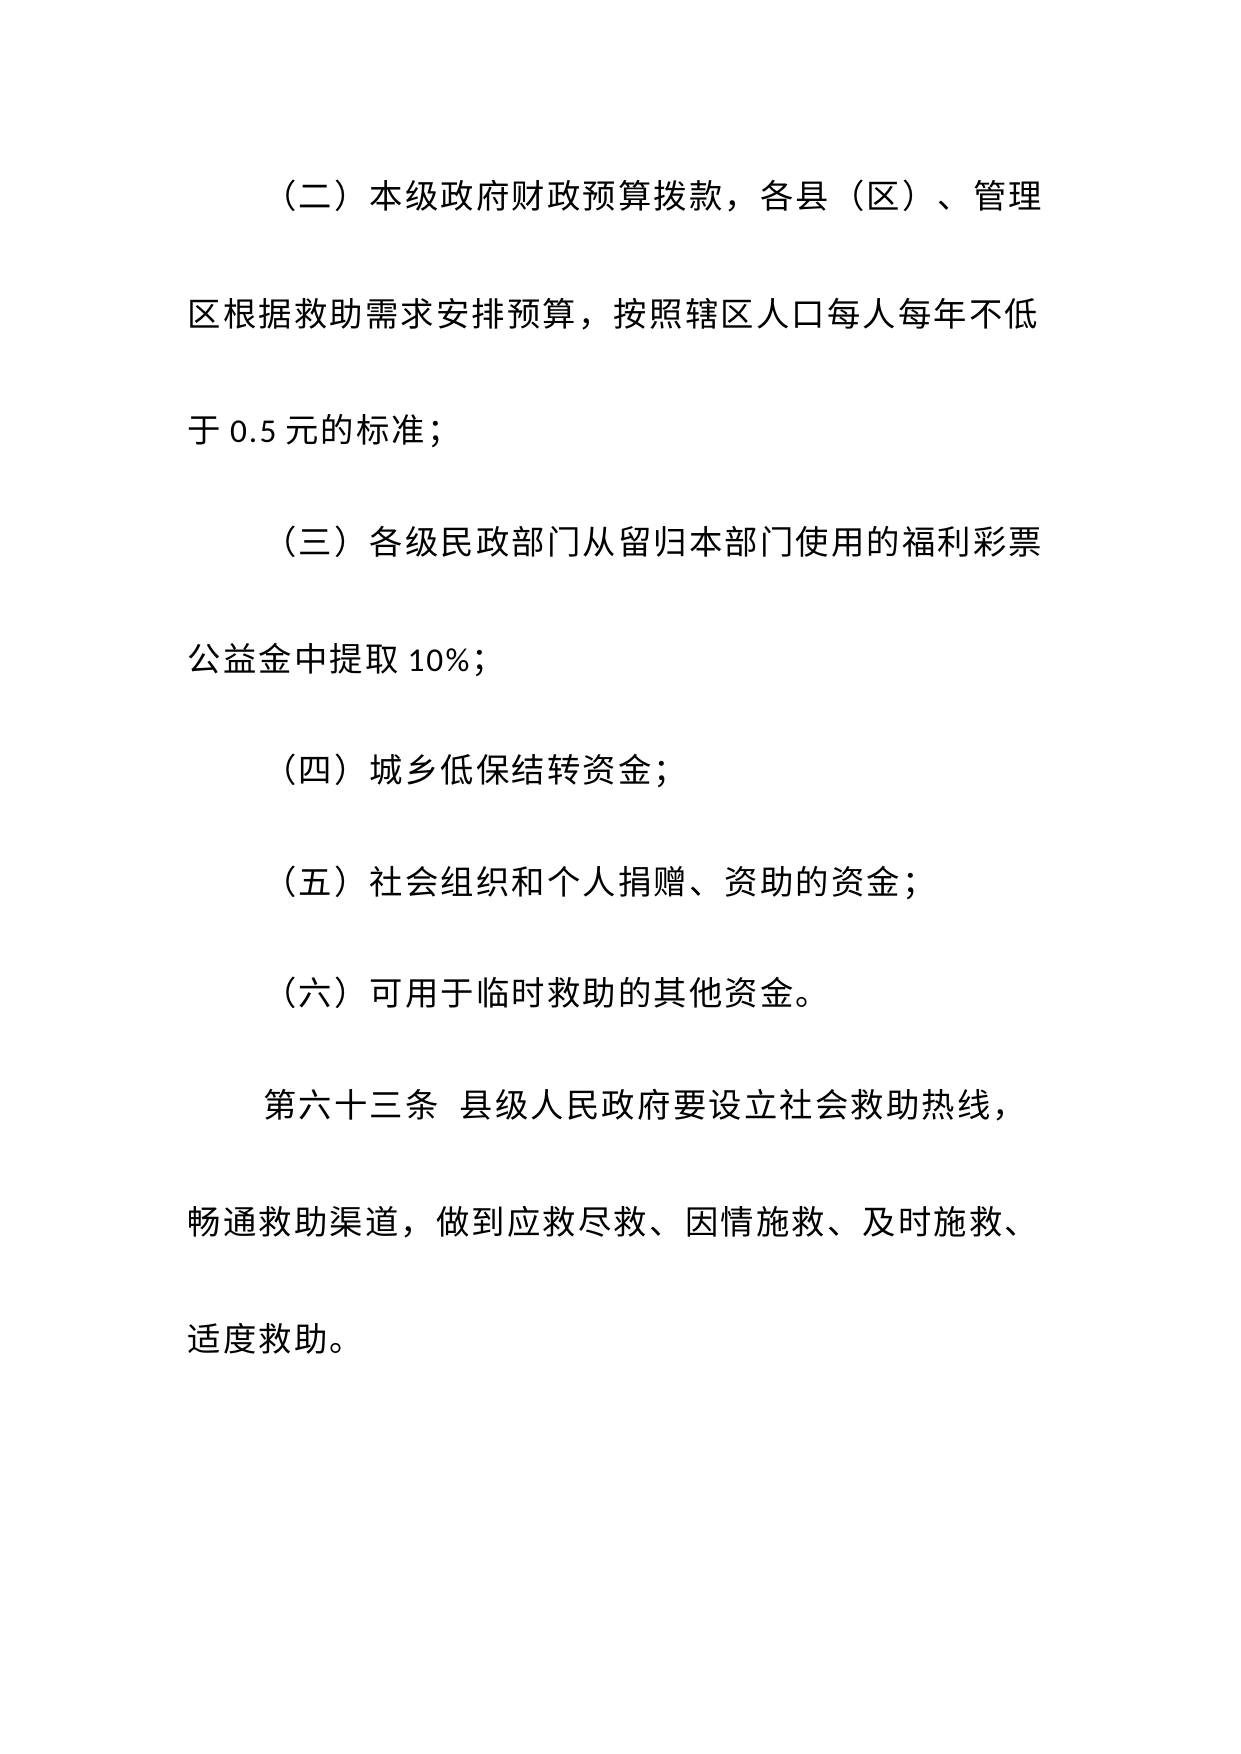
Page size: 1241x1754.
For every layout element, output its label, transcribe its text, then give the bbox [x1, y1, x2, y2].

text （三）各级民政部门从留归本部门使用的福利彩票公益金中提取10%； [187, 507, 1053, 689]
text （六）可用于临时救助的其他资金。 [187, 959, 1053, 1024]
text （二）本级政府财政预算拨款，各县（区）、管理区根据救助需求安排预算，按照辖区人口每人每年不低于0.5元的标准； [187, 162, 1053, 461]
text （四）城乡低保结转资金； [187, 736, 1053, 801]
text （五）社会组织和个人捐赠、资助的资金； [187, 847, 1053, 912]
text 第六十三条 县级人民政府要设立社会救助热线，畅通救助渠道，做到应救尽救、因情施救、及时施救、适度救助。 [187, 1070, 1053, 1369]
